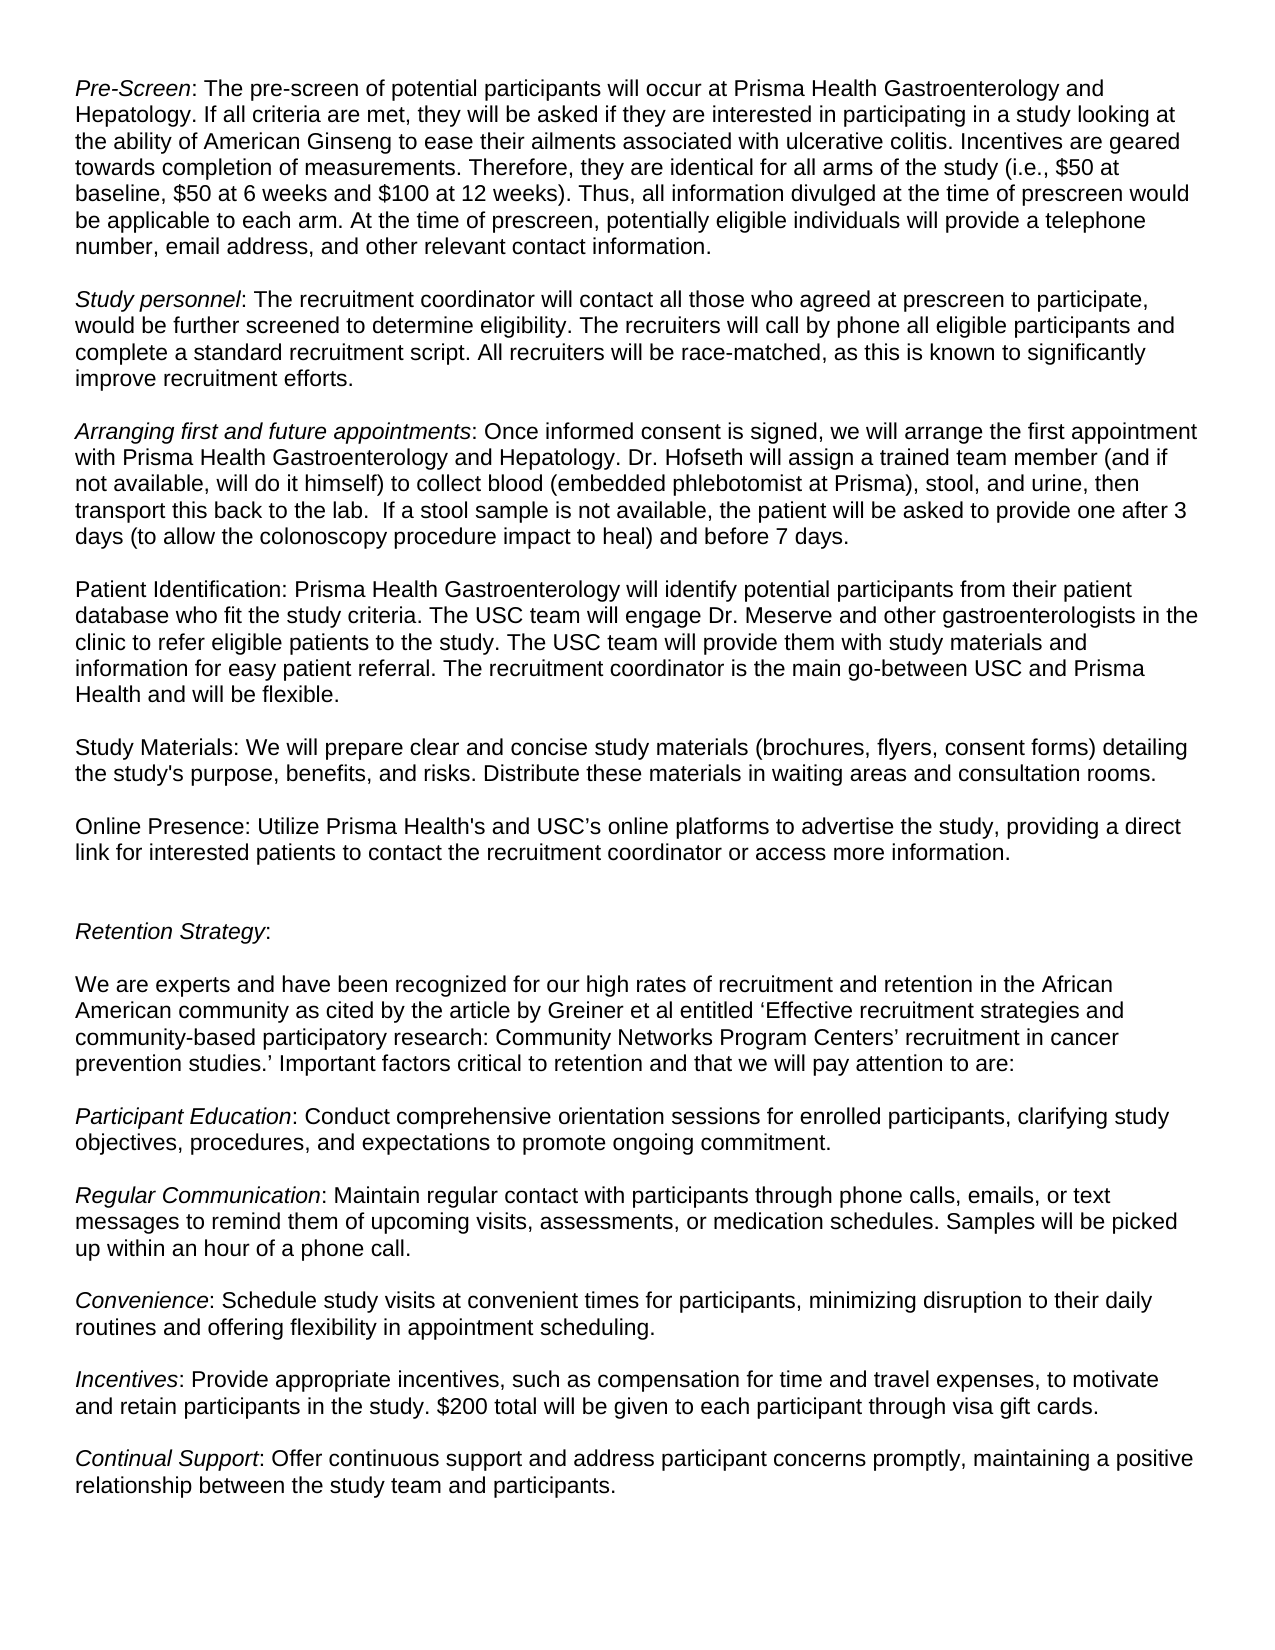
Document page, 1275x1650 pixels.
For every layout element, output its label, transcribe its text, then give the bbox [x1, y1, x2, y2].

text Study Materials: We will prepare clear and concise study materials (brochures, flyers, consent forms) detailing the study's purpose, benefits, and risks. Distribute these materials in waiting areas and consultation rooms. [75, 734, 1200, 787]
text Arranging first and future appointments: Once informed consent is signed, we will arrange the first appointment with Prisma Health Gastroenterology and Hepatology. Dr. Hofseth will assign a trained team member (and if not available, will do it himself) to collect blood (embedded phlebotomist at Prisma), stool, and urine, then transport this back to the lab. If a stool sample is not available, the patient will be asked to provide one after 3 days (to allow the colonoscopy procedure impact to heal) and before 7 days. [75, 418, 1200, 549]
text Incentives: Provide appropriate incentives, such as compensation for time and travel expenses, to motivate and retain participants in the study. $200 total will be given to each participant through visa gift cards. [75, 1366, 1200, 1419]
text We are experts and have been recognized for our high rates of recruitment and retention in the African American community as cited by the article by Greiner et al entitled ‘Effective recruitment strategies and community-based participatory research: Community Networks Program Centers’ recruitment in cancer prevention studies.’ Important factors critical to retention and that we will pay attention to are: [75, 971, 1200, 1076]
text Patient Identification: Prisma Health Gastroenterology will identify potential participants from their patient database who fit the study criteria. The USC team will engage Dr. Meserve and other gastroenterologists in the clinic to refer eligible patients to the study. The USC team will provide them with study materials and information for easy patient referral. The recruitment coordinator is the main go-between USC and Prisma Health and will be flexible. [75, 576, 1200, 707]
text Continual Support: Offer continuous support and address participant concerns promptly, maintaining a positive relationship between the study team and participants. [75, 1445, 1200, 1498]
text Study personnel: The recruitment coordinator will contact all those who agreed at prescreen to participate, would be further screened to determine eligibility. The recruiters will call by phone all eligible participants and complete a standard recruitment script. All recruiters will be race-matched, as this is known to significantly improve recruitment efforts. [75, 286, 1200, 391]
text Retention Strategy: [75, 918, 1200, 945]
text Pre-Screen: The pre-screen of potential participants will occur at Prisma Health Gastroenterology and Hepatology. If all criteria are met, they will be asked if they are interested in participating in a study looking at the ability of American Ginseng to ease their ailments associated with ulcerative colitis. Incentives are geared towards completion of measurements. Therefore, they are identical for all arms of the study (i.e., $50 at baseline, $50 at 6 weeks and $100 at 12 weeks). Thus, all information divulged at the time of prescreen would be applicable to each arm. At the time of prescreen, potentially eligible individuals will provide a telephone number, email address, and other relevant contact information. [75, 75, 1200, 259]
text Online Presence: Utilize Prisma Health's and USC’s online platforms to advertise the study, providing a direct link for interested patients to contact the recruitment coordinator or access more information. [75, 813, 1200, 866]
text Regular Communication: Maintain regular contact with participants through phone calls, emails, or text messages to remind them of upcoming visits, assessments, or medication schedules. Samples will be picked up within an hour of a phone call. [75, 1182, 1200, 1261]
text Convenience: Schedule study visits at convenient times for participants, minimizing disruption to their daily routines and offering flexibility in appointment scheduling. [75, 1287, 1200, 1340]
text Participant Education: Conduct comprehensive orientation sessions for enrolled participants, clarifying study objectives, procedures, and expectations to promote ongoing commitment. [75, 1103, 1200, 1156]
